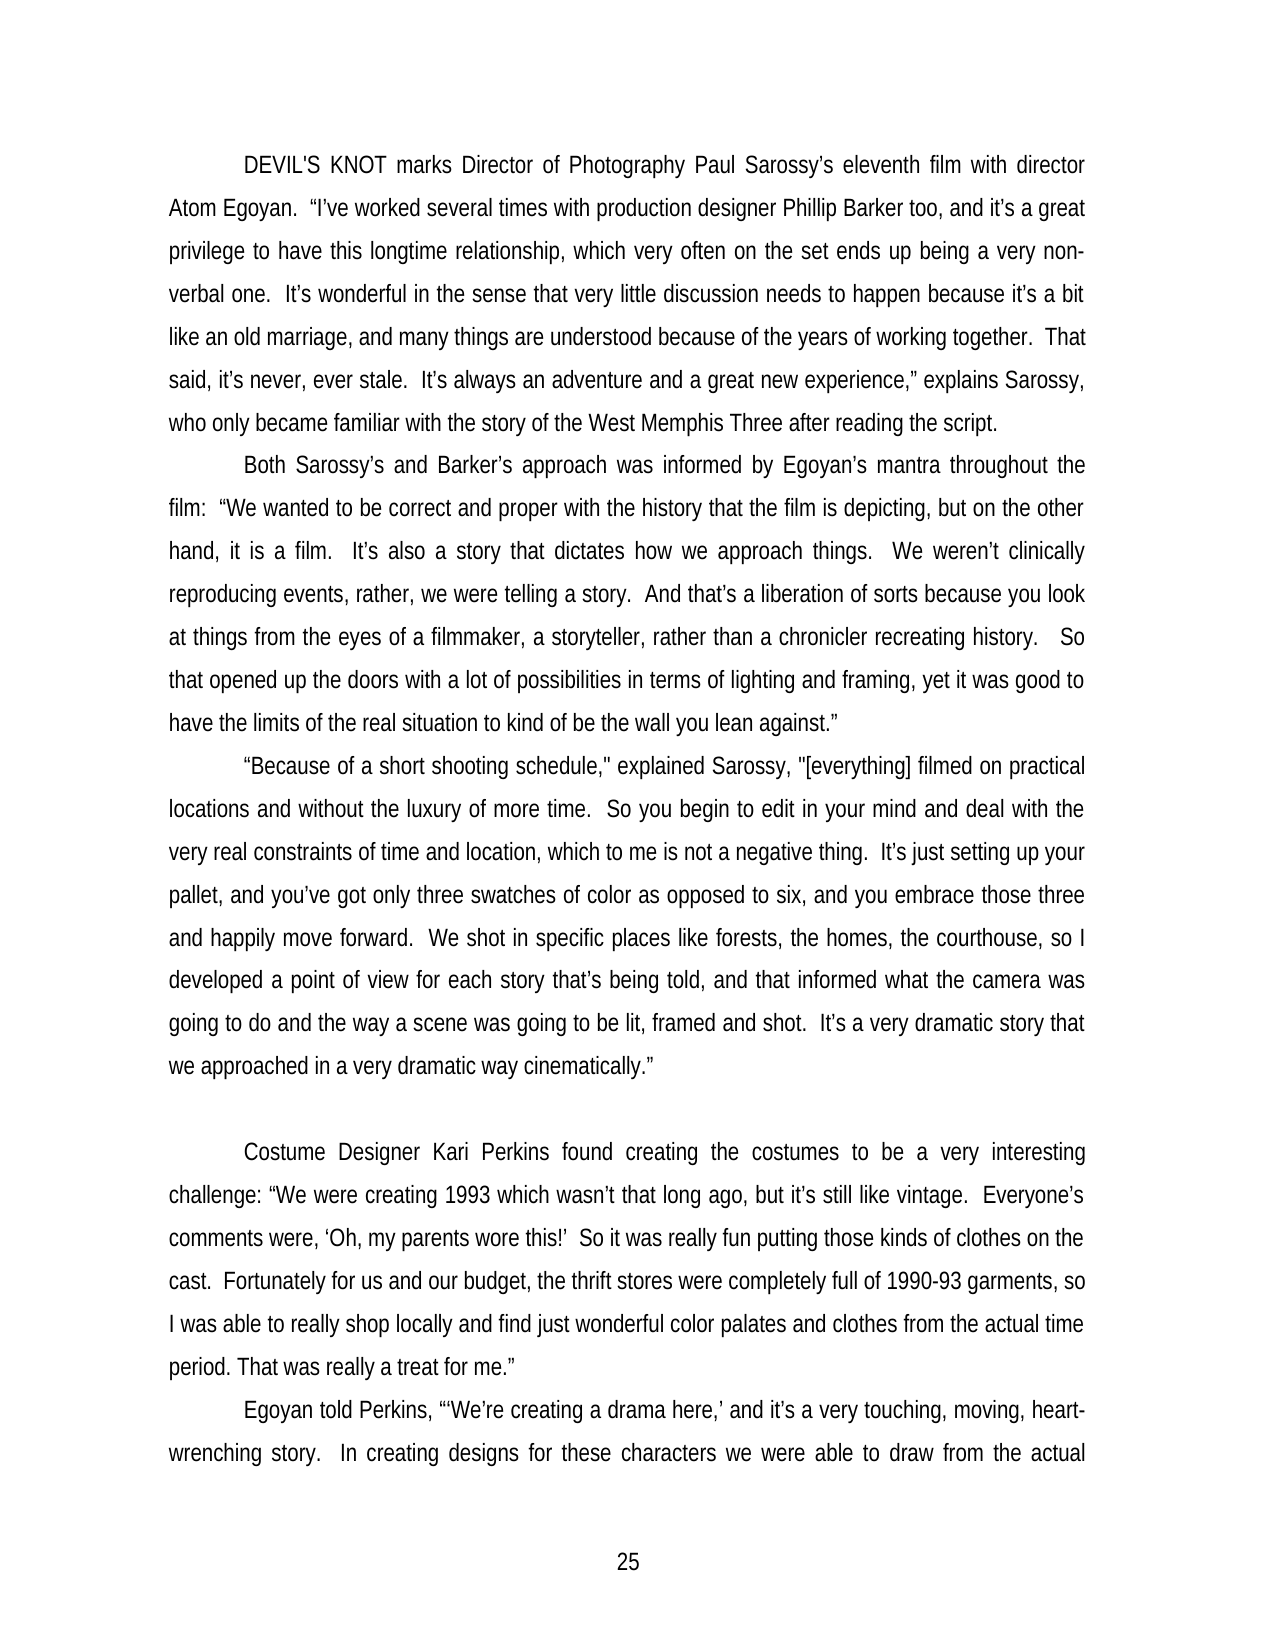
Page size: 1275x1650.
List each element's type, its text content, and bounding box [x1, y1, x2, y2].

text “Because of a short shooting schedule," explained Sarossy, "[everything] filmed on practical locations and without the luxury of more time. So you begin to edit in your mind and deal with the very real constraints of time and location, which to me is not a negative thing. It’s just setting up your pallet, and you’ve got only three swatches of color as opposed to six, and you embrace those three and happily move forward. We shot in specific places like forests, the homes, the courthouse, so I developed a point of view for each story that’s being told, and that informed what the camera was going to do and the way a scene was going to be lit, framed and shot. It’s a very dramatic story that we approached in a very dramatic way cinematically.” [169, 751, 1087, 1080]
text Both Sarossy’s and Barker’s approach was informed by Egoyan’s mantra throughout the film: “We wanted to be correct and proper with the history that the film is depicting, but on the other hand, it is a film. It’s also a story that dictates how we approach things. We weren’t clinically reproducing events, rather, we were telling a story. And that’s a liberation of sorts because you look at things from the eyes of a filmmaker, a storyteller, rather than a chronicler recreating history. So that opened up the doors with a lot of possibilities in terms of lighting and framing, yet it was good to have the limits of the real situation to kind of be the wall you lean against.” [169, 450, 1087, 737]
text Costume Designer Kari Perkins found creating the costumes to be a very interesting challenge: “We were creating 1993 which wasn’t that long ago, but it’s still like vintage. Everyone’s comments were, ‘Oh, my parents wore this!’ So it was really fun putting those kinds of clothes on the cast. Fortunately for us and our budget, the thrift stores were completely full of 1990-93 garments, so I was able to really shop locally and find just wonderful color palates and clothes from the actual time period. That was really a treat for me.” [169, 1137, 1087, 1380]
text DEVIL'S KNOT marks Director of Photography Paul Sarossy’s eleventh film with director Atom Egoyan. “I’ve worked several times with production designer Phillip Barker too, and it’s a great privilege to have this longtime relationship, which very often on the set ends up being a very non-verbal one. It’s wonderful in the sense that very little discussion needs to happen because it’s a bit like an old marriage, and many things are understood because of the years of working together. That said, it’s never, ever stale. It’s always an adventure and a great new experience,” explains Sarossy, who only became familiar with the story of the West Memphis Three after reading the script. [169, 150, 1087, 436]
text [169, 1394, 1087, 1466]
